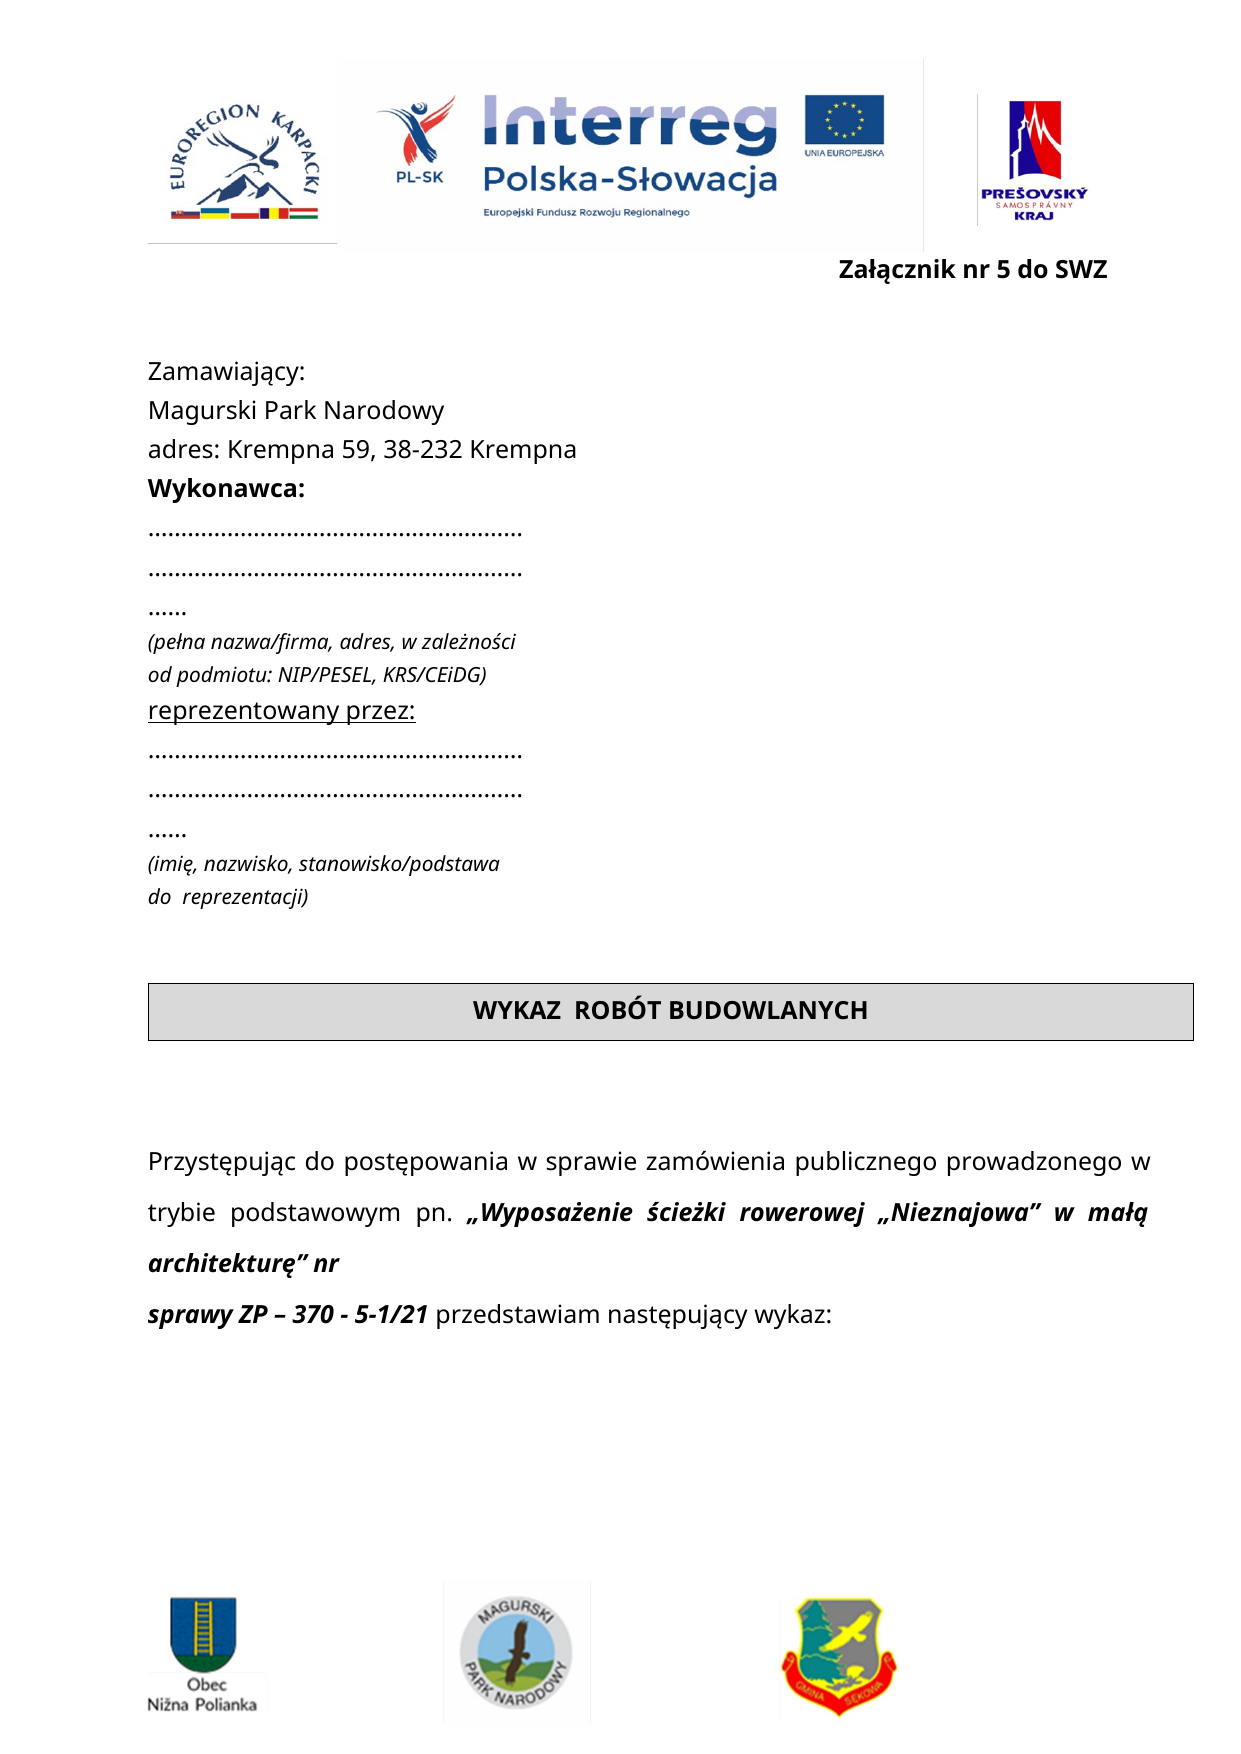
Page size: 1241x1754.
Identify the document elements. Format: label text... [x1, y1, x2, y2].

text (pełna nazwa/firma, adres, w zależności od podmiotu: NIP/PESEL, KRS/CEiDG) [148, 627, 532, 688]
text reprezentowany przez: [148, 693, 1152, 727]
text Magurski Park Narodowy [148, 392, 1152, 427]
text Załącznik nr 5 do SWZ [148, 251, 1107, 285]
text Zamawiający: [148, 353, 1152, 387]
table_header WYKAZ ROBÓT BUDOWLANYCH [149, 984, 1193, 1040]
text adres: Krempna 59, 38-232 Krempna [148, 432, 1152, 466]
text (imię, nazwisko, stanowisko/podstawa do reprezentacji) [148, 849, 532, 910]
text ………………………………………………………………………………………………………… [148, 510, 532, 622]
text ………………………………………………………………………………………………………… [148, 732, 532, 844]
text sprawy ZP – 370 - 5-1/21 przedstawiam następujący wykaz: [148, 1297, 1152, 1331]
text Przystępując do postępowania w sprawie zamówienia publicznego prowadzonego w trybie podstawowym pn. „Wyposażenie ścieżki rowerowej „Nieznajowa” w małą architekturę” nr [148, 1143, 1152, 1280]
picture [147, 59, 1093, 252]
text Wykonawca: [148, 471, 1152, 505]
picture [147, 1580, 898, 1728]
